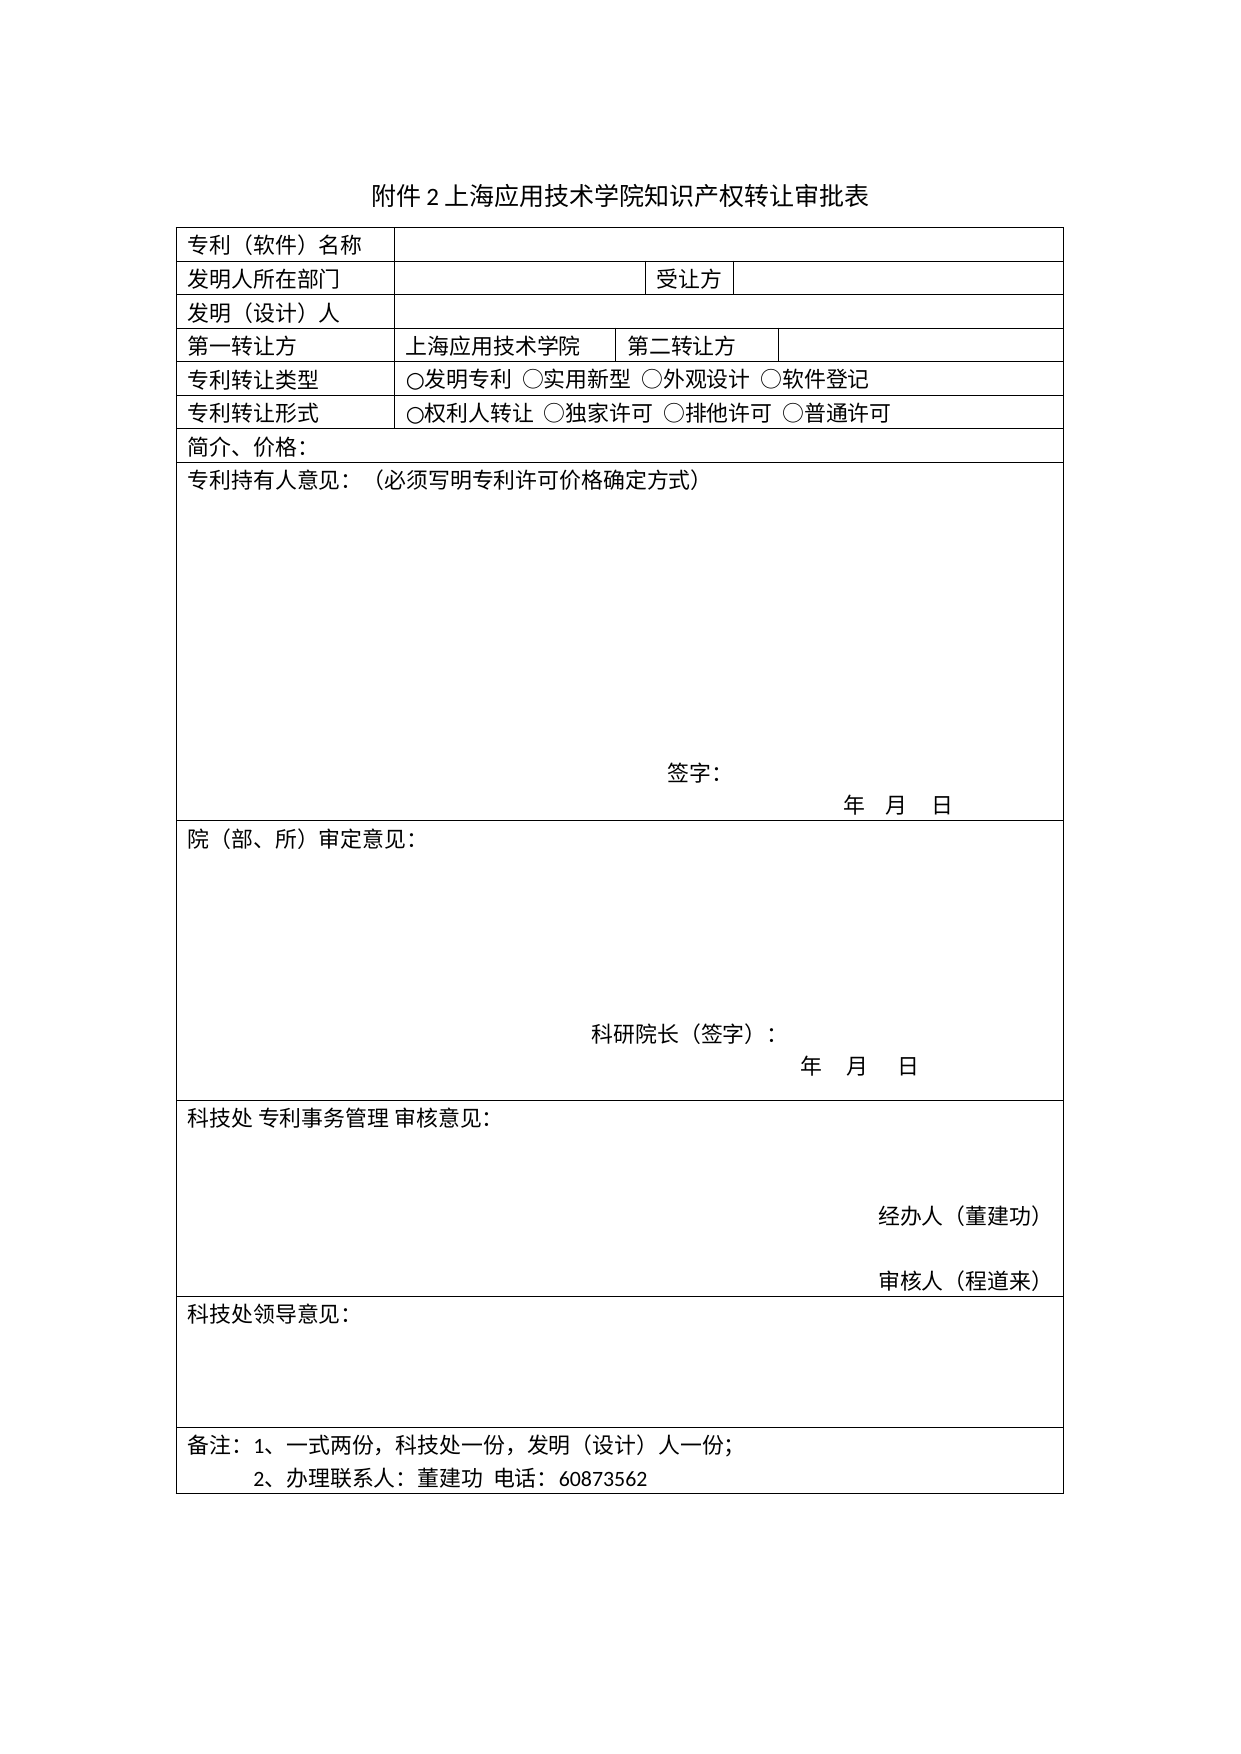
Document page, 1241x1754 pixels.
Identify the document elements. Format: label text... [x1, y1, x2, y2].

text 附件2 上海应用技术学院知识产权转让审批表 [187, 162, 1053, 227]
table_cell [395, 262, 645, 294]
table_cell 上海应用技术学院 [395, 329, 615, 361]
table_cell [779, 329, 1063, 361]
table_cell ○发明专利 ○实用新型 ○外观设计 ○软件登记 [395, 362, 1063, 395]
table_header 专利（软件）名称 [177, 228, 394, 261]
table_cell 院（部、所）审定意见： 科研院长（签字）： 年 月 日 [177, 821, 1063, 1100]
table_cell 专利转让类型 [177, 362, 394, 395]
table_cell 科技处 专利事务管理 审核意见： 经办人（董建功） 审核人（程道来） [177, 1101, 1063, 1296]
table_cell 第二转让方 [616, 329, 778, 361]
table_cell [734, 262, 1063, 294]
table_cell 简介、价格： [177, 429, 1063, 462]
table_cell 受让方 [646, 262, 733, 294]
table_cell 第一转让方 [177, 329, 394, 361]
table_cell 专利持有人意见：（必须写明专利许可价格确定方式） 签字： 年 月 日 [177, 463, 1063, 820]
table_cell 发明人所在部门 [177, 262, 394, 294]
table_cell [395, 295, 1063, 328]
table_header [395, 228, 1063, 261]
table_cell 发明（设计）人 [177, 295, 394, 328]
table_cell ○权利人转让 ○独家许可 ○排他许可 ○普通许可 [395, 396, 1063, 428]
table_cell 科技处领导意见： [177, 1297, 1063, 1427]
table_cell 备注：1、一式两份，科技处一份，发明（设计）人一份； 2、办理联系人：董建功 电话：60873562 [177, 1428, 1063, 1493]
table_cell 专利转让形式 [177, 396, 394, 428]
